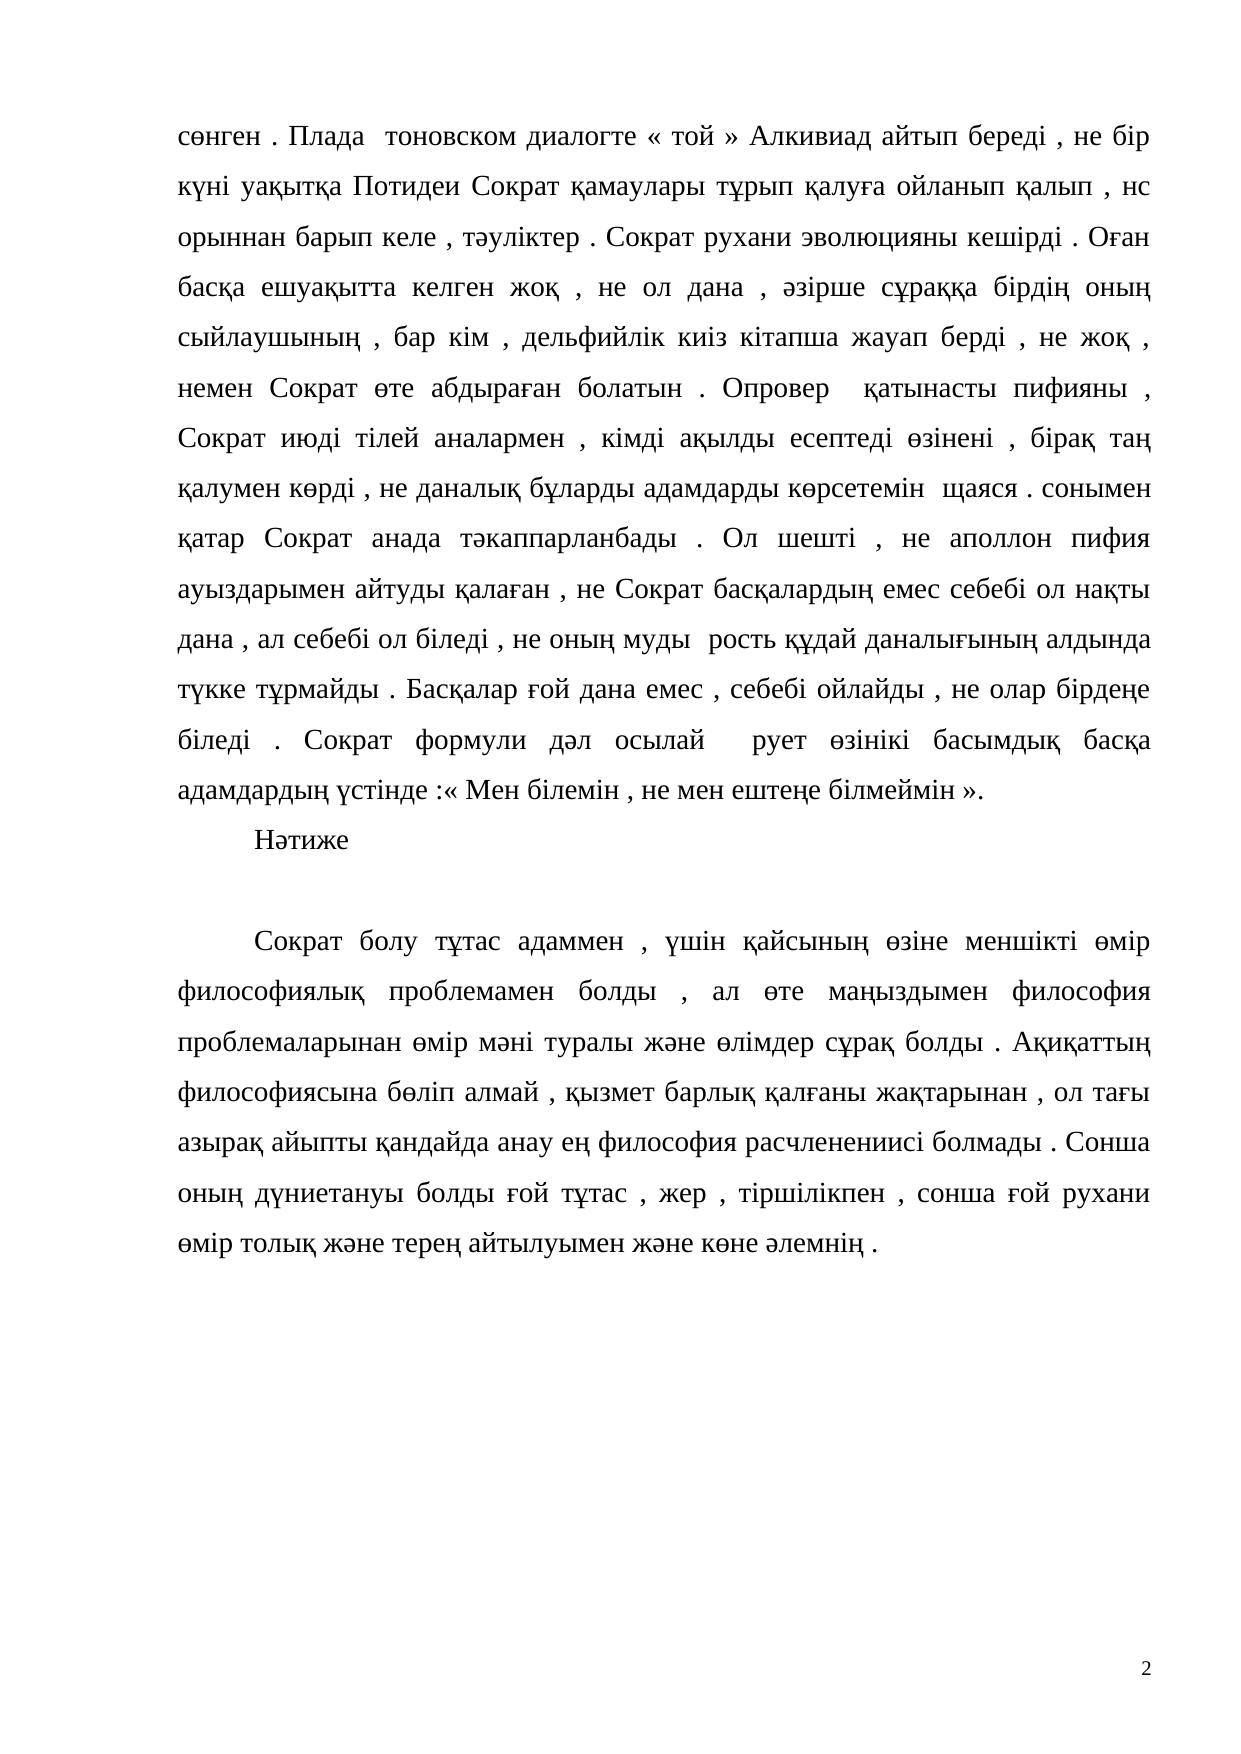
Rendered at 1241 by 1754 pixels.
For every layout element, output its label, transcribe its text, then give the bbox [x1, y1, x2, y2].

text Сократ болу тұтас адаммен , үшін қайсының өзіне меншікті өмір философиялық проблемамен болды , ал өте маңыздымен философия проблемаларынан өмір мәні туралы және өлімдер сұрақ болды . Ақиқаттың философиясына бөліп алмай , қызмет барлық қалғаны жақтарынан , ол тағы азырақ айыпты қандайда анау ең философия расчленениисі болмады . Сонша оның дүниетануы болды ғой тұтас , жер , тіршілікпен , сонша ғой рухани өмір толық және терең айтылуымен және көне әлемнің . [177, 923, 1152, 1258]
text Нәтиже [177, 822, 1152, 856]
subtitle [177, 118, 1152, 806]
